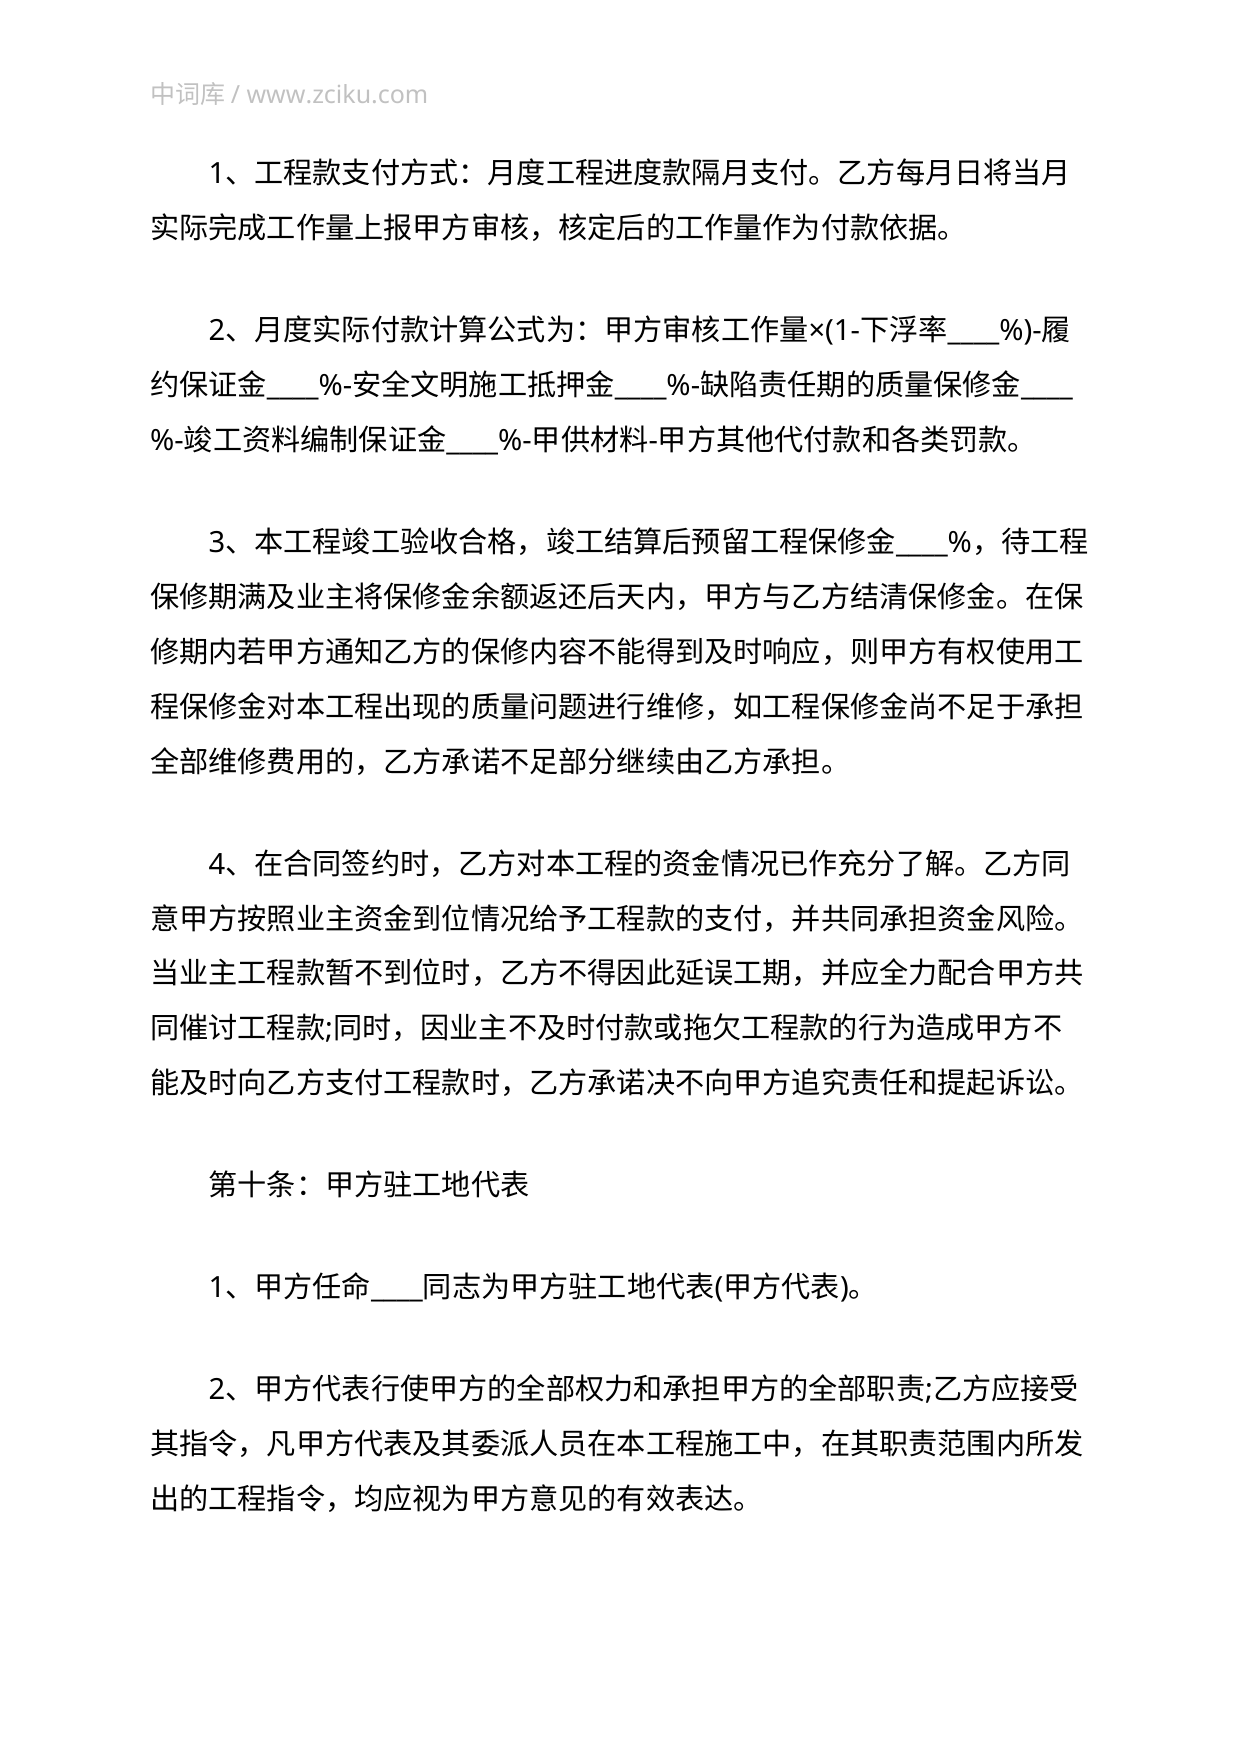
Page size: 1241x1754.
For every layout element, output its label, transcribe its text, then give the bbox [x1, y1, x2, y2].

text 1、甲方任命____同志为甲方驻工地代表(甲方代表)。 [150, 1263, 1090, 1306]
text 第十条：甲方驻工地代表 [150, 1162, 1090, 1204]
text 2、甲方代表行使甲方的全部权力和承担甲方的全部职责;乙方应接受其指令，凡甲方代表及其委派人员在本工程施工中，在其职责范围内所发出的工程指令，均应视为甲方意见的有效表达。 [150, 1366, 1090, 1518]
text 2、月度实际付款计算公式为：甲方审核工作量×(1-下浮率____%)-履约保证金____%-安全文明施工抵押金____%-缺陷责任期的质量保修金____%-竣工资料编制保证金____%-甲供材料-甲方其他代付款和各类罚款。 [150, 307, 1090, 459]
text 4、在合同签约时，乙方对本工程的资金情况已作充分了解。乙方同意甲方按照业主资金到位情况给予工程款的支付，并共同承担资金风险。当业主工程款暂不到位时，乙方不得因此延误工期，并应全力配合甲方共同催讨工程款;同时，因业主不及时付款或拖欠工程款的行为造成甲方不能及时向乙方支付工程款时，乙方承诺决不向甲方追究责任和提起诉讼。 [150, 840, 1090, 1102]
text 1、工程款支付方式：月度工程进度款隔月支付。乙方每月日将当月实际完成工作量上报甲方审核，核定后的工作量作为付款依据。 [150, 150, 1090, 247]
text 3、本工程竣工验收合格，竣工结算后预留工程保修金____%，待工程保修期满及业主将保修金余额返还后天内，甲方与乙方结清保修金。在保修期内若甲方通知乙方的保修内容不能得到及时响应，则甲方有权使用工程保修金对本工程出现的质量问题进行维修，如工程保修金尚不足于承担全部维修费用的，乙方承诺不足部分继续由乙方承担。 [150, 519, 1090, 781]
